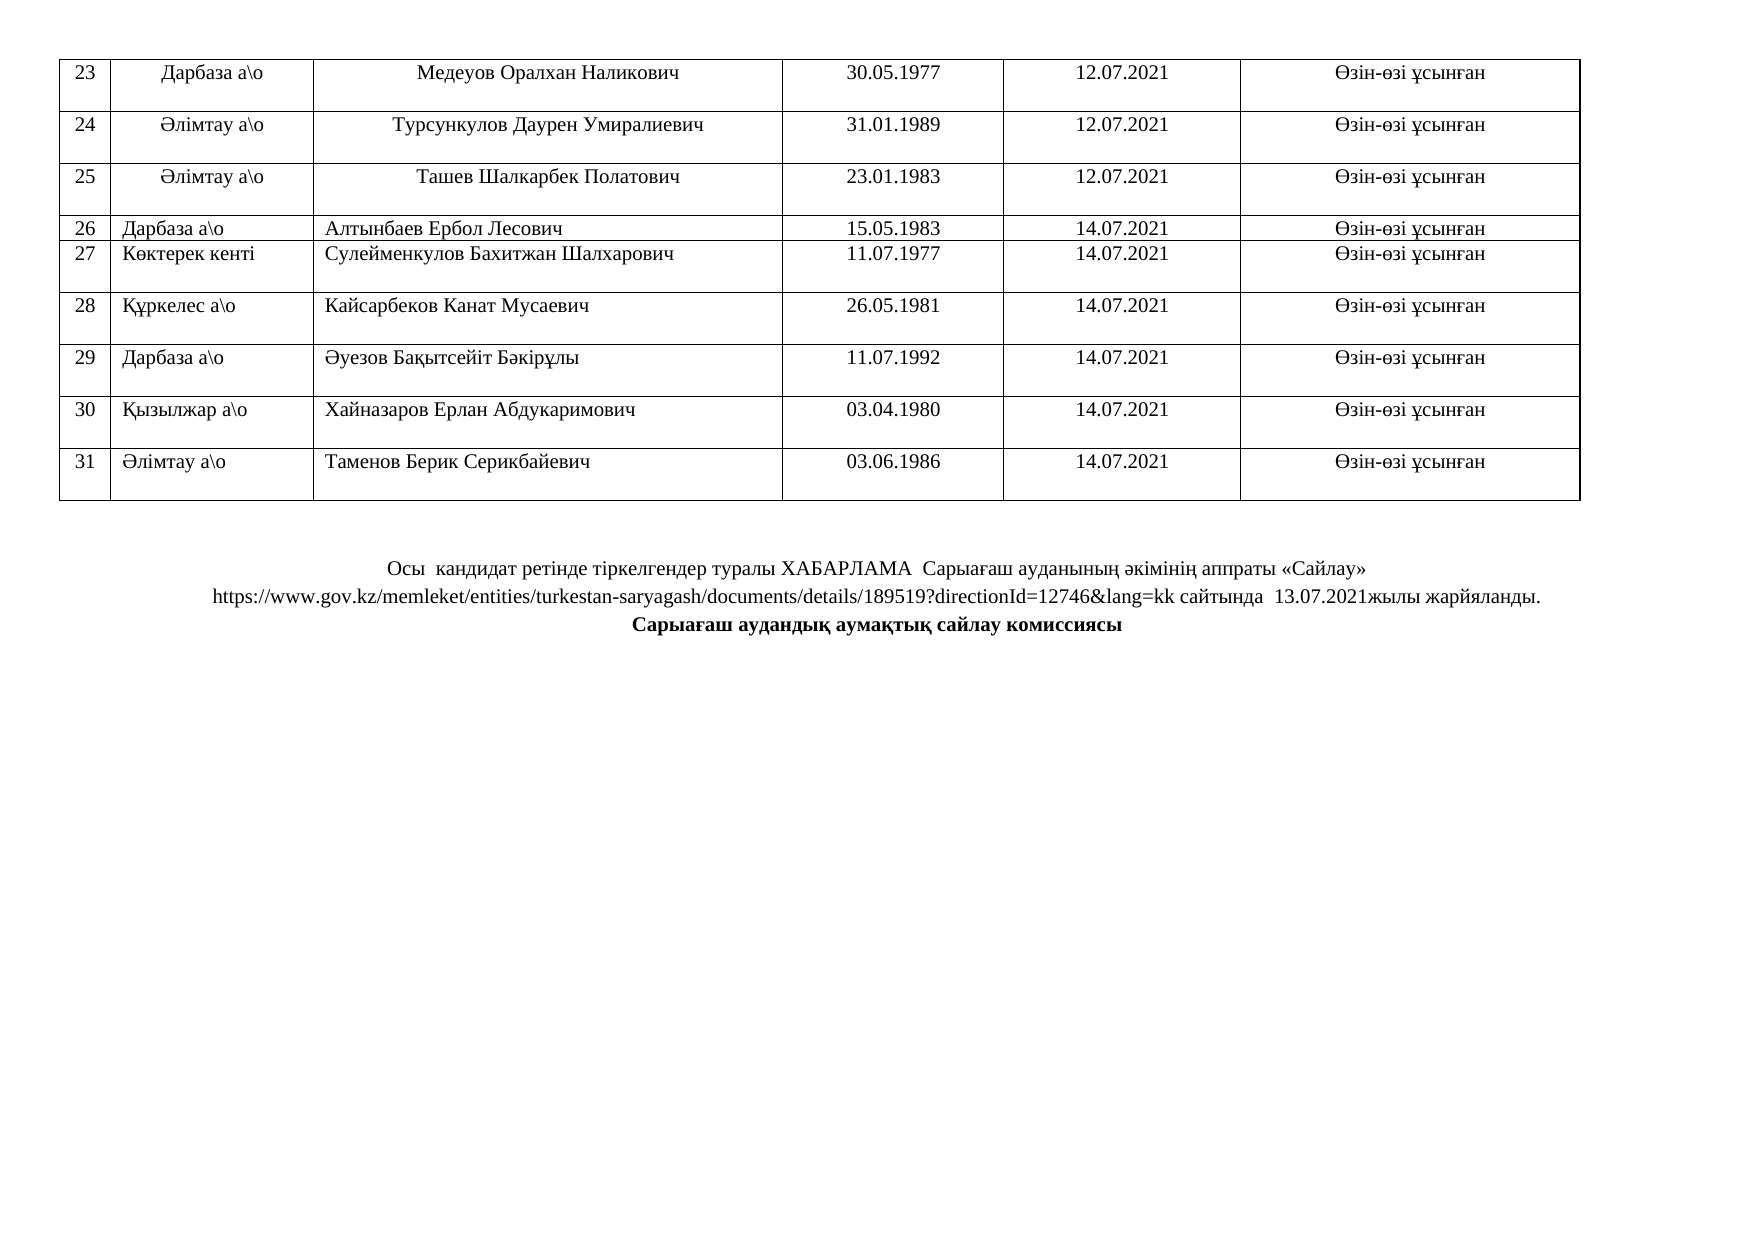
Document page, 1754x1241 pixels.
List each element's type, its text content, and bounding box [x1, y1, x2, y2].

table_cell Дарбаза а\о [111, 216, 313, 240]
table_cell 25 [60, 164, 110, 215]
table_cell 12.07.2021 [1004, 112, 1240, 163]
table_cell Өзін-өзі ұсынған [1241, 345, 1579, 396]
table_cell Қызылжар а\о [111, 397, 313, 448]
table_cell Өзін-өзі ұсынған [1241, 241, 1579, 292]
table_cell 14.07.2021 [1004, 345, 1240, 396]
table_cell 12.07.2021 [1004, 164, 1240, 215]
table_cell 31 [60, 449, 110, 500]
table_cell Ташев Шалкарбек Полатович [314, 164, 782, 215]
table_cell Әуезов Бақытсейіт Бәкірұлы [314, 345, 782, 396]
table_cell 23.01.1983 [783, 164, 1003, 215]
table_cell Өзін-өзі ұсынған [1241, 293, 1579, 344]
table_cell 14.07.2021 [1004, 293, 1240, 344]
table_cell 30 [60, 397, 110, 448]
table_cell 27 [60, 241, 110, 292]
table_cell Өзін-өзі ұсынған [1241, 112, 1579, 163]
table_cell 11.07.1977 [783, 241, 1003, 292]
text Осы кандидат ретінде тіркелгендер туралы ХАБАРЛАМА Сарыағаш ауданының әкімінің аппраты «Сайлау» https://www.gov.kz/memleket/entities/turkestan-saryagash/documents/details/189519?directionId=12746&lang=kk сайтында 13.07.2021жылы жарйяланды. [118, 556, 1636, 608]
table_cell 28 [60, 293, 110, 344]
table_cell 15.05.1983 [783, 216, 1003, 240]
table_cell 14.07.2021 [1004, 397, 1240, 448]
table_cell 26.05.1981 [783, 293, 1003, 344]
table_cell Медеуов Оралхан Наликович [314, 60, 782, 111]
table_cell Өзін-өзі ұсынған [1241, 60, 1579, 111]
table_cell Алтынбаев Ербол Лесович [314, 216, 782, 240]
table_cell 14.07.2021 [1004, 449, 1240, 500]
table_cell Дарбаза а\о [111, 60, 313, 111]
table_cell Әлімтау а\о [111, 449, 313, 500]
table_cell 12.07.2021 [1004, 60, 1240, 111]
table_cell Таменов Берик Серикбайевич [314, 449, 782, 500]
text Сарыағаш аудандық аумақтық сайлау комиссиясы [118, 611, 1636, 636]
table_cell Турсункулов Даурен Умиралиевич [314, 112, 782, 163]
table_cell 03.04.1980 [783, 397, 1003, 448]
table_cell Дарбаза а\о [111, 345, 313, 396]
table_cell Өзін-өзі ұсынған [1241, 397, 1579, 448]
table_cell 03.06.1986 [783, 449, 1003, 500]
table_cell Көктерек кенті [111, 241, 313, 292]
table_cell Өзін-өзі ұсынған [1241, 449, 1579, 500]
table_cell 29 [60, 345, 110, 396]
table_cell 11.07.1992 [783, 345, 1003, 396]
table_cell 14.07.2021 [1004, 241, 1240, 292]
table_cell 24 [60, 112, 110, 163]
table_cell Құркелес а\о [111, 293, 313, 344]
table_cell Хайназаров Ерлан Абдукаримович [314, 397, 782, 448]
table_cell Кайсарбеков Канат Мусаевич [314, 293, 782, 344]
table_cell Әлімтау а\о [111, 164, 313, 215]
table_cell 26 [60, 216, 110, 240]
table_cell 30.05.1977 [783, 60, 1003, 111]
table_cell 23 [60, 60, 110, 111]
table_cell Сулейменкулов Бахитжан Шалхарович [314, 241, 782, 292]
table_cell 31.01.1989 [783, 112, 1003, 163]
table_cell Әлімтау а\о [111, 112, 313, 163]
table_cell Өзін-өзі ұсынған [1241, 164, 1579, 215]
table_cell Өзін-өзі ұсынған [1241, 216, 1579, 240]
table_cell 14.07.2021 [1004, 216, 1240, 240]
